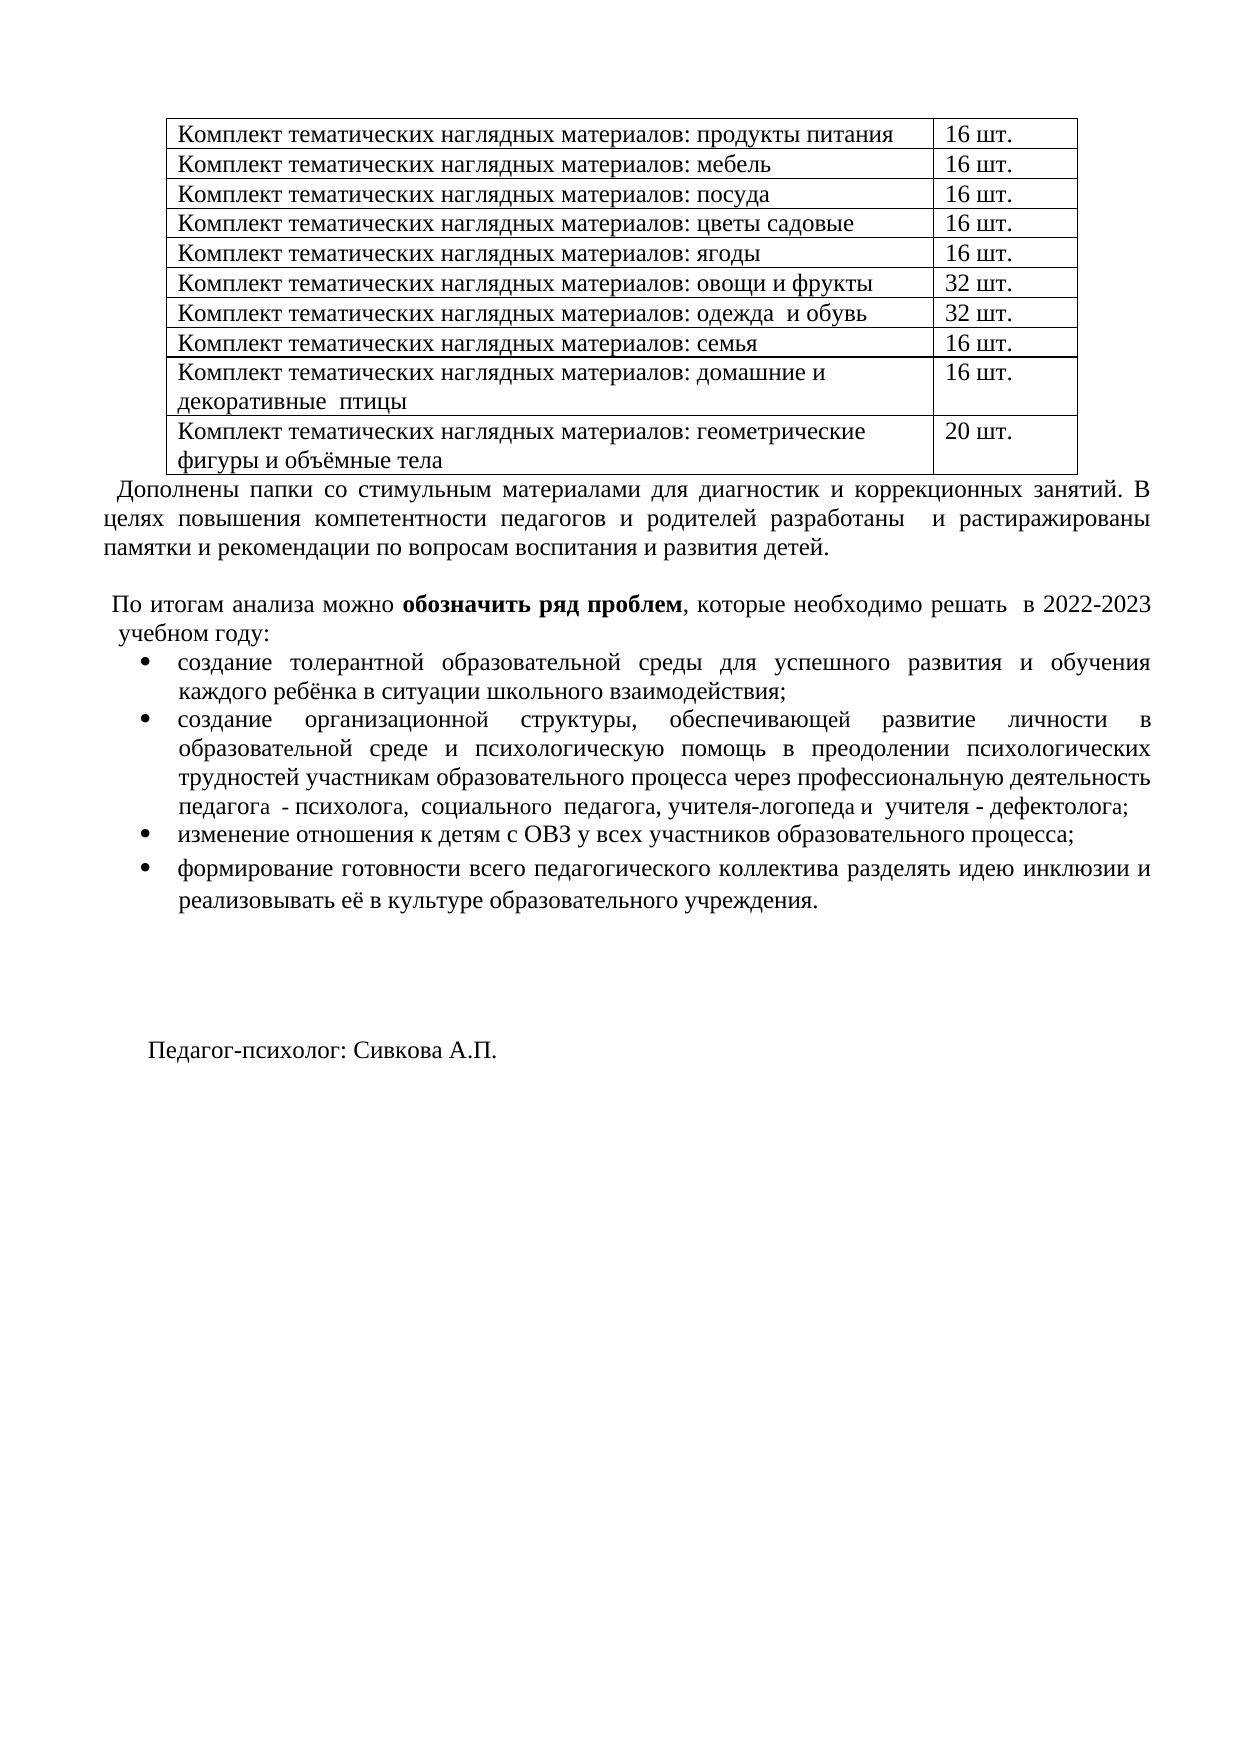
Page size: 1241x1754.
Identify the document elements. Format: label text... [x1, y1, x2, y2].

table_cell Комплект тематических наглядных материалов: геометрические фигуры и объёмные тела [167, 416, 933, 473]
table_cell Комплект тематических наглядных материалов: домашние и декоративные птицы [167, 358, 933, 415]
table_cell 16 шт. [934, 209, 1077, 237]
table_cell 16 шт. [934, 149, 1077, 178]
table_cell 32 шт. [934, 268, 1077, 297]
table_cell 16 шт. [934, 358, 1077, 415]
table_cell Комплект тематических наглядных материалов: цветы садовые [167, 209, 933, 237]
table_cell 16 шт. [934, 328, 1077, 356]
table_cell 16 шт. [934, 119, 1077, 148]
table_cell Комплект тематических наглядных материалов: продукты питания [167, 119, 933, 148]
table_cell 32 шт. [934, 298, 1077, 327]
list изменение отношения к детям с ОВЗ у всех участников образовательного процесса; [141, 819, 1152, 848]
table_cell Комплект тематических наглядных материалов: мебель [167, 149, 933, 178]
table_cell Комплект тематических наглядных материалов: семья [167, 328, 933, 356]
table_cell Комплект тематических наглядных материалов: овощи и фрукты [167, 268, 933, 297]
text По итогам анализа можно обозначить ряд проблем, которые необходимо решать в 2022-2023 учебном году: [103, 589, 1152, 647]
list создание толерантной образовательной среды для успешного развития и обучения каждого ребёнка в ситуации школьного взаимодействия; [141, 647, 1152, 704]
text Педагог-психолог: Сивкова А.П. [148, 1035, 1152, 1064]
text Дополнены папки со стимульным материалами для диагностик и коррекционных занятий. В целях повышения компетентности педагогов и родителей разработаны и растиражированы памятки и рекомендации по вопросам воспитания и развития детей. [74, 474, 1152, 561]
list формирование готовности всего педагогического коллектива разделять идею инклюзии и реализовывать её в культуре образовательного учреждения. [141, 853, 1152, 914]
table_cell 16 шт. [934, 179, 1077, 207]
table_cell Комплект тематических наглядных материалов: ягоды [167, 238, 933, 267]
table_cell Комплект тематических наглядных материалов: одежда и обувь [167, 298, 933, 327]
table_cell 20 шт. [934, 416, 1077, 473]
table_cell Комплект тематических наглядных материалов: посуда [167, 179, 933, 207]
table_cell 16 шт. [934, 238, 1077, 267]
list создание организационной структуры, обеспечивающей развитие личности в образовательной среде и психологическую помощь в преодолении психологических трудностей участникам образовательного процесса через профессиональную деятельность педагога - психолога, социального педагога, учителя-логопеда и учителя - дефектолога; [141, 704, 1152, 819]
